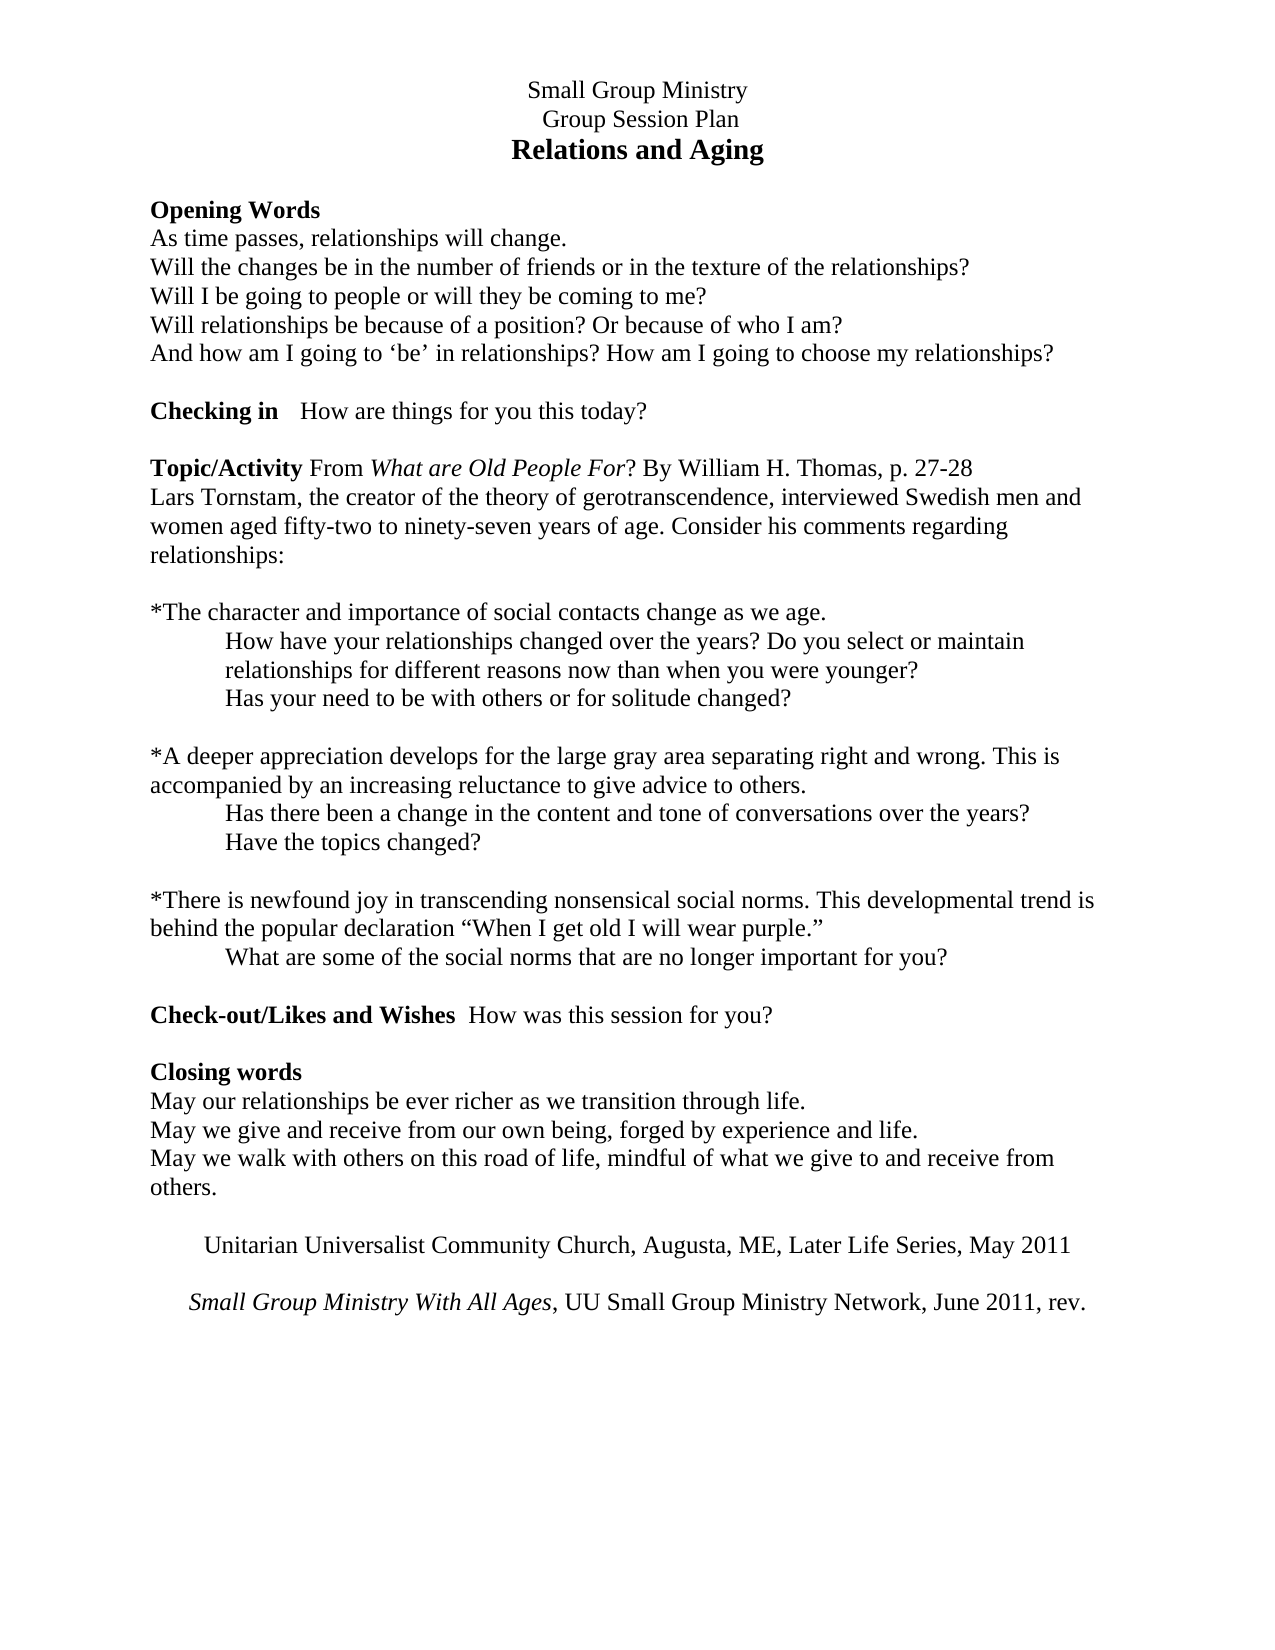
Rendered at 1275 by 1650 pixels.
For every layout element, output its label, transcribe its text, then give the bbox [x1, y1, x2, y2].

text Closing words [150, 1057, 1125, 1086]
text Has your need to be with others or for solitude changed? [150, 683, 1125, 712]
text *A deeper appreciation develops for the large gray area separating right and wrong. This is accompanied by an increasing reluctance to give advice to others. [150, 741, 1125, 798]
text Check-out/Likes and Wishes How was this session for you? [150, 1000, 1125, 1028]
text Have the topics changed? [150, 827, 1125, 856]
text How have your relationships changed over the years? Do you select or maintain relationships for different reasons now than when you were younger? [225, 626, 1125, 683]
text Topic/Activity From What are Old People For? By William H. Thomas, p. 27-28 [150, 453, 1125, 482]
text May our relationships be ever richer as we transition through life. [150, 1086, 1125, 1115]
text *There is newfound joy in transcending nonsensical social norms. This developmental trend is behind the popular declaration “When I get old I will wear purple.” [150, 885, 1125, 942]
text May we give and receive from our own being, forged by experience and life. [150, 1115, 1125, 1143]
text And how am I going to ‘be’ in relationships? How am I going to choose my relationships? [150, 338, 1125, 367]
text Checking in How are things for you this today? [150, 396, 1125, 425]
text Small Group Ministry [150, 75, 1125, 104]
text Unitarian Universalist Community Church, Augusta, ME, Later Life Series, May 2011 [150, 1230, 1125, 1258]
text Opening Words [150, 195, 1125, 223]
text As time passes, relationships will change. [150, 223, 1125, 252]
text Small Group Ministry With All Ages, UU Small Group Ministry Network, June 2011, rev. [150, 1287, 1125, 1316]
text Group Session Plan [150, 104, 1125, 132]
text Will I be going to people or will they be coming to me? [150, 281, 1125, 310]
text *The character and importance of social contacts change as we age. [150, 597, 1125, 626]
text Will the changes be in the number of friends or in the texture of the relationships? [150, 252, 1125, 281]
text What are some of the social norms that are no longer important for you? [225, 942, 1125, 971]
text Will relationships be because of a position? Or because of who I am? [150, 310, 1125, 338]
text Relations and Aging [150, 132, 1125, 166]
text May we walk with others on this road of life, mindful of what we give to and receive from others. [150, 1143, 1125, 1201]
text Has there been a change in the content and tone of conversations over the years? [150, 798, 1125, 827]
text Lars Tornstam, the creator of the theory of gerotranscendence, interviewed Swedish men and women aged fifty-two to ninety-seven years of age. Consider his comments regarding relationships: [150, 482, 1125, 568]
